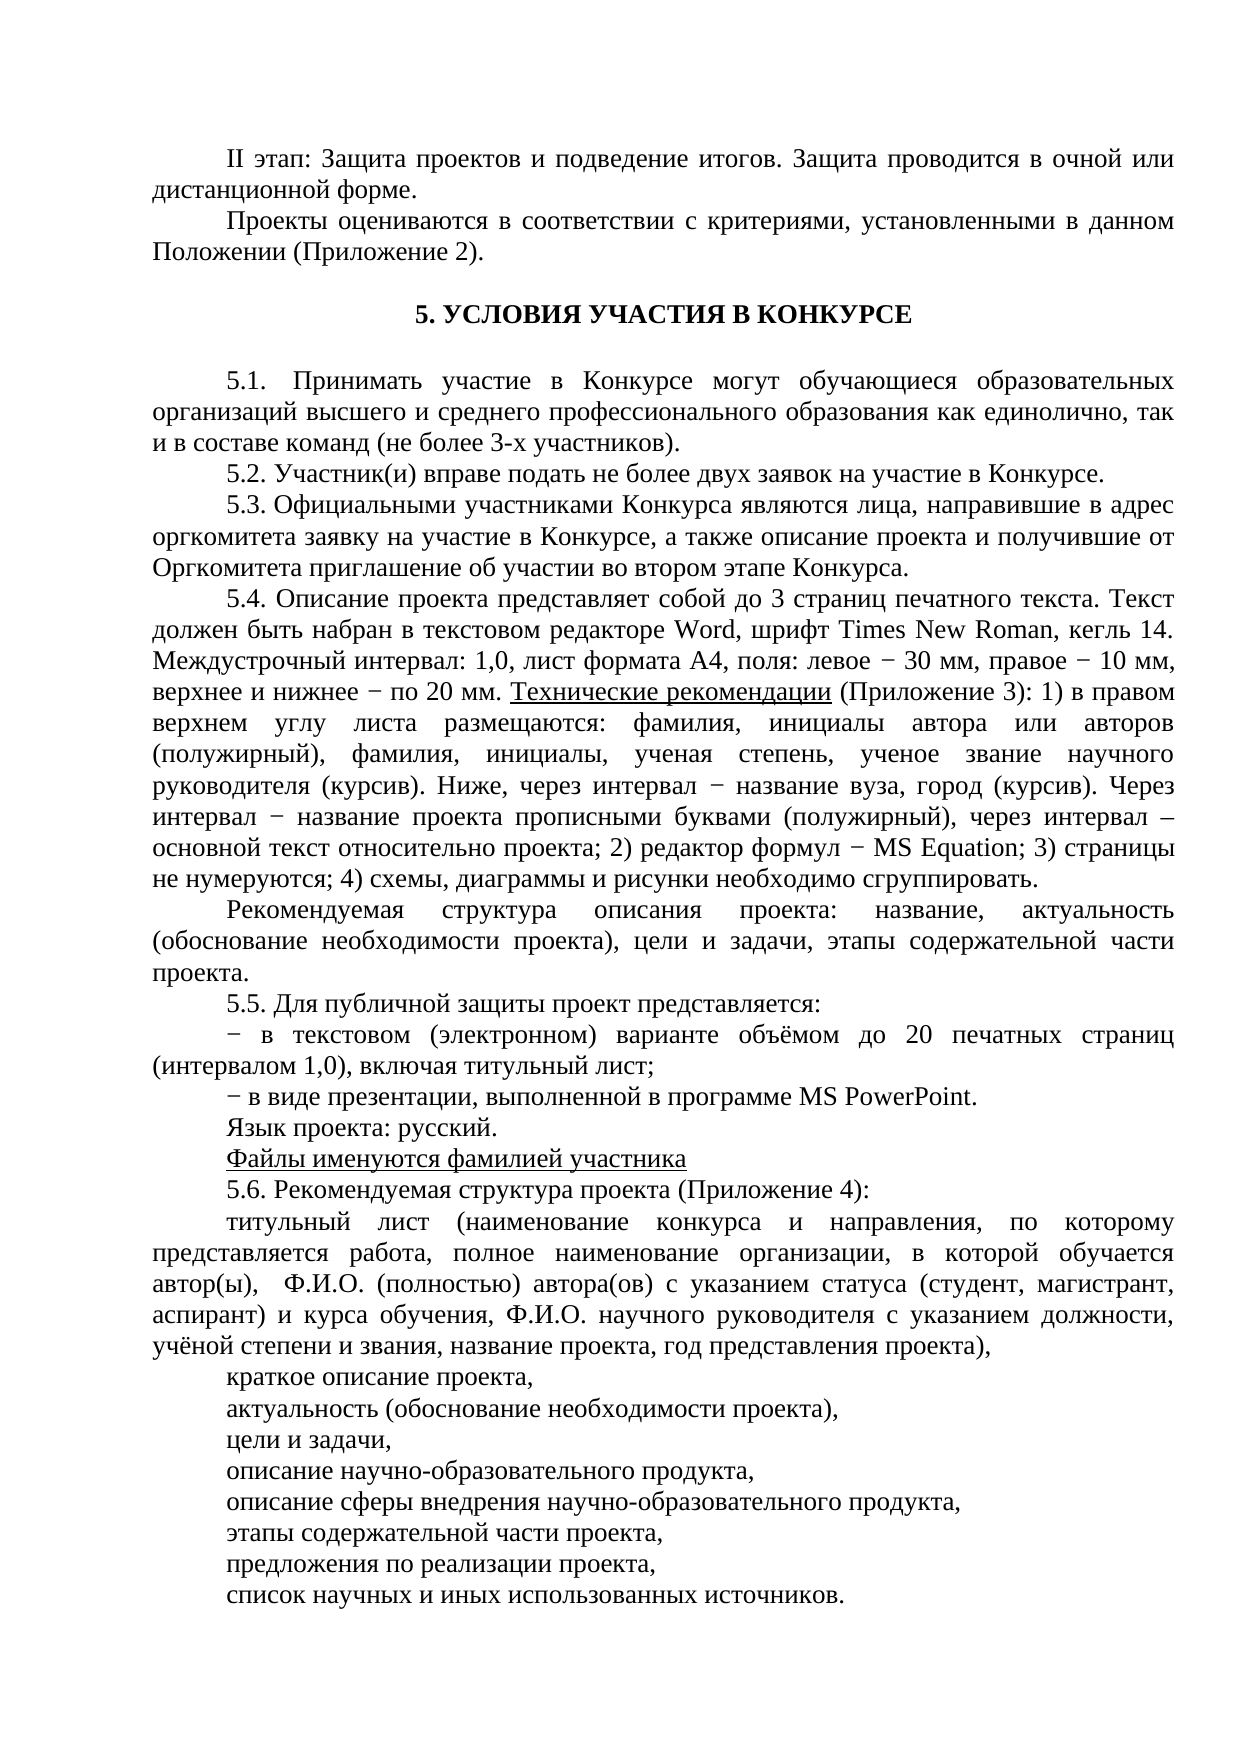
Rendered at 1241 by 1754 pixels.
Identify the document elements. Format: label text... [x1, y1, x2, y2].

list 5.2. Участник(и) вправе подать не более двух заявок на участие в Конкурсе. [152, 457, 1176, 488]
text краткое описание проекта, [152, 1361, 1176, 1392]
text описание научно-образовательного продукта, [152, 1454, 1176, 1485]
text − в текстовом (электронном) варианте объёмом до 20 печатных страниц (интервалом 1,0), включая титульный лист; [152, 1018, 1176, 1080]
text 5.6. Рекомендуемая структура проекта (Приложение 4): [152, 1174, 1176, 1205]
text − в виде презентации, выполненной в программе MS PowerPoint. [152, 1080, 1176, 1111]
text 5.4. Описание проекта представляет собой до 3 страниц печатного текста. Текст должен быть набран в текстовом редакторе Word, шрифт Times New Roman, кегль 14. Междустрочный интервал: 1,0, лист формата А4, поля: левое − 30 мм, правое − 10 мм, верхнее и нижнее − по 20 мм. Технические рекомендации (Приложение 3): 1) в правом верхнем углу листа размещаются: фамилия, инициалы автора или авторов (полужирный), фамилия, инициалы, ученая степень, ученое звание научного руководителя (курсив). Ниже, через интервал − название вуза, город (курсив). Через интервал − название проекта прописными буквами (полужирный), через интервал – основной текст относительно проекта; 2) редактор формул − MS Equation; 3) страницы не нумеруются; 4) схемы, диаграммы и рисунки необходимо сгруппировать. [152, 582, 1176, 893]
text Проекты оцениваются в соответствии с критериями, установленными в данном Положении (Приложение 2). [152, 204, 1176, 266]
list II этап: Защита проектов и подведение итогов. Защита проводится в очной или дистанционной форме. [152, 142, 1176, 204]
text Язык проекта: русский. [152, 1111, 1176, 1142]
text предложения по реализации проекта, [152, 1547, 1176, 1578]
text 5.3. Официальными участниками Конкурса являются лица, направившие в адрес оргкомитета заявку на участие в Конкурсе, а также описание проекта и получившие от Оргкомитета приглашение об участии во втором этапе Конкурса. [152, 488, 1176, 582]
text Файлы именуются фамилией участника [152, 1142, 1176, 1174]
list 5.1. Принимать участие в Конкурсе могут обучающиеся образовательных организаций высшего и среднего профессионального образования как единолично, так и в составе команд (не более 3-х участников). [152, 364, 1176, 457]
text Рекомендуемая структура описания проекта: название, актуальность (обоснование необходимости проекта), цели и задачи, этапы содержательной части проекта. [152, 893, 1176, 987]
text этапы содержательной части проекта, [152, 1516, 1176, 1547]
text 5.5. Для публичной защиты проект представляется: [152, 987, 1176, 1018]
text список научных и иных использованных источников. [152, 1578, 1176, 1610]
subtitle 5. УСЛОВИЯ УЧАСТИЯ В КОНКУРСЕ [152, 297, 1176, 331]
text цели и задачи, [152, 1423, 1176, 1454]
text титульный лист (наименование конкурса и направления, по которому представляется работа, полное наименование организации, в которой обучается автор(ы), Ф.И.О. (полностью) автора(ов) с указанием статуса (студент, магистрант, аспирант) и курса обучения, Ф.И.О. научного руководителя с указанием должности, учёной степени и звания, название проекта, год представления проекта), [152, 1205, 1176, 1361]
text описание сферы внедрения научно-образовательного продукта, [152, 1485, 1176, 1516]
text актуальность (обоснование необходимости проекта), [152, 1392, 1176, 1423]
